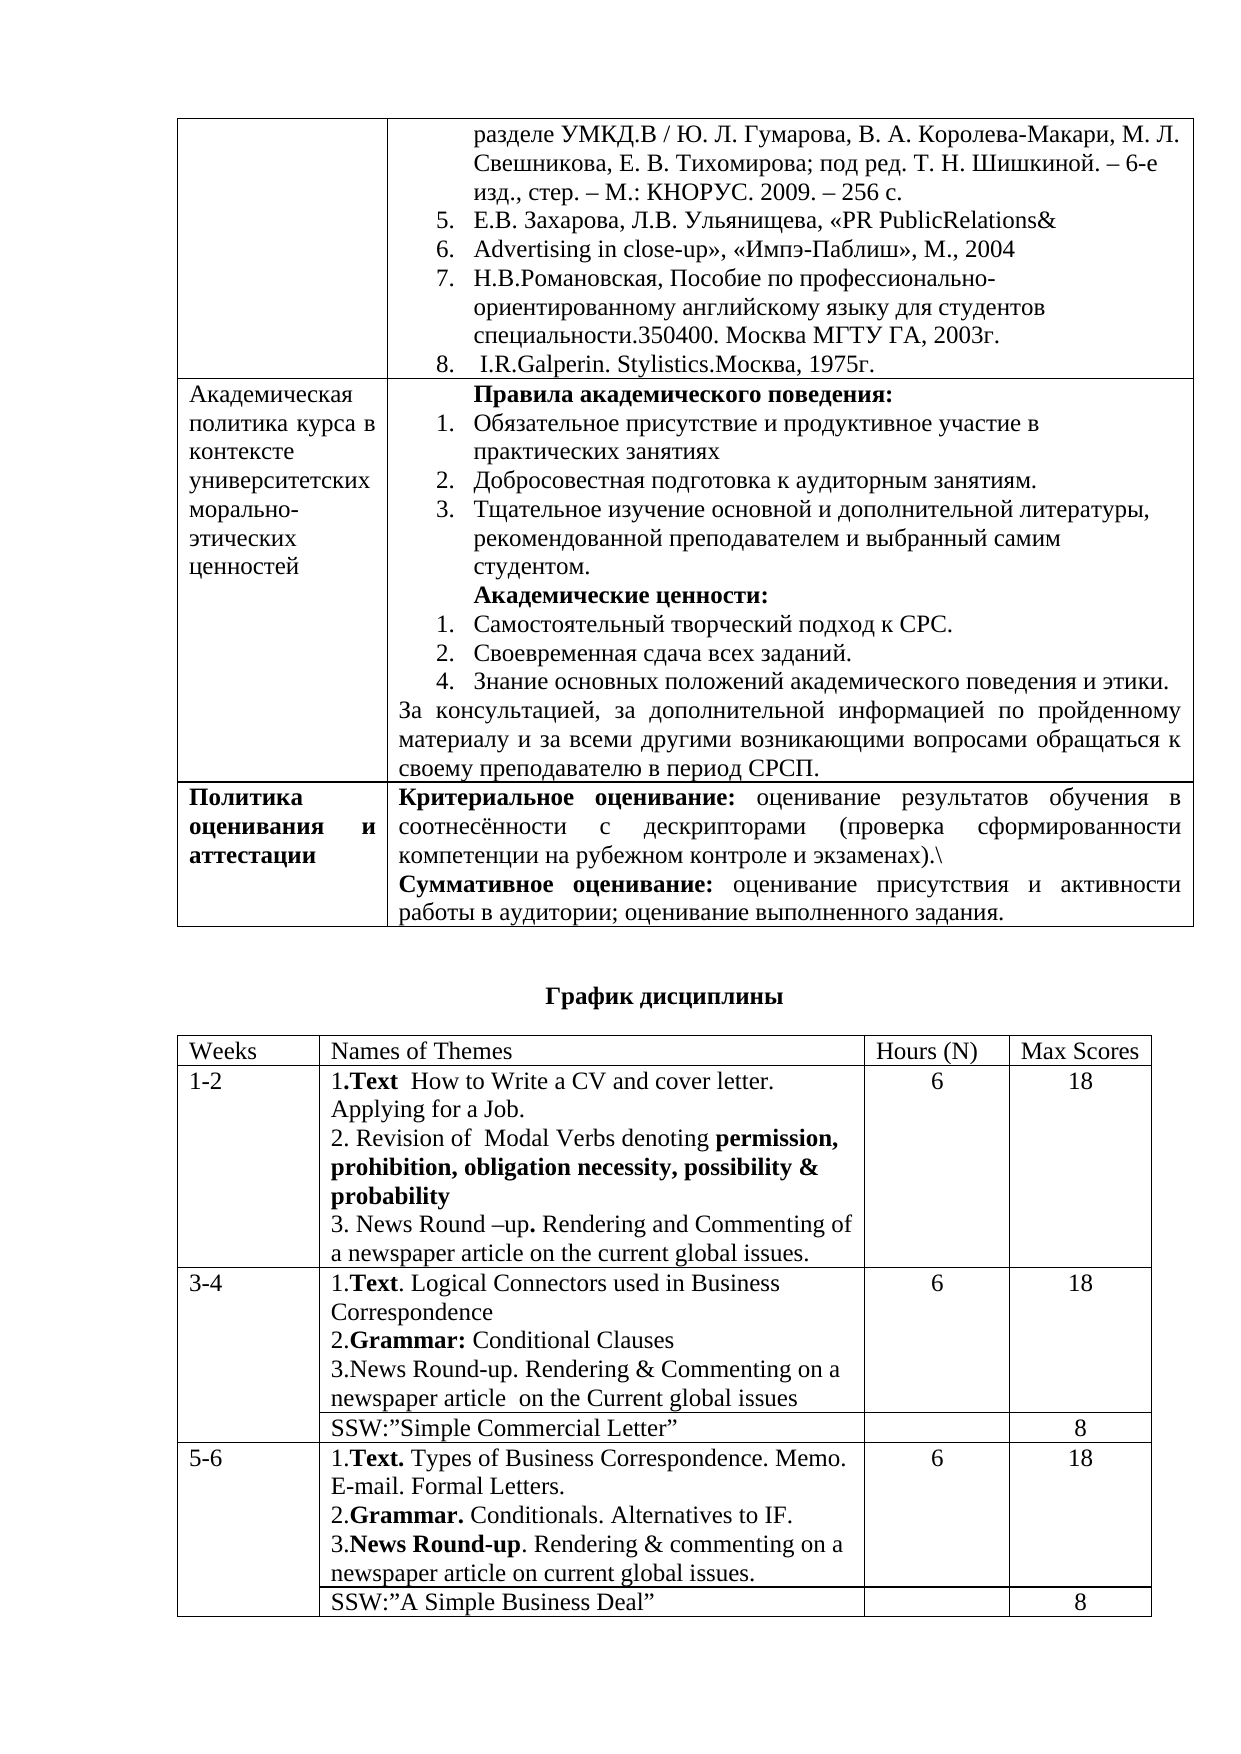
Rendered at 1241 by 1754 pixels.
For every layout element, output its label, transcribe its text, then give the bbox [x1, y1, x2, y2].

table_cell 18 [1010, 1443, 1151, 1586]
table_cell 18 [1010, 1268, 1151, 1412]
table_cell SSW:”Simple Commercial Letter” [320, 1413, 864, 1442]
table_header Max Scores [1010, 1036, 1151, 1065]
table_cell 8 [1010, 1413, 1151, 1442]
table_header Weeks [178, 1036, 319, 1065]
table_cell Политика оценивания и аттестации [178, 783, 387, 926]
table_cell 6 [865, 1443, 1009, 1586]
table_header Names of Themes [320, 1036, 864, 1065]
table_cell Академическая политика курса в контексте университетских морально-этических ценностей [178, 379, 387, 781]
table_cell Правила академического поведения: Обязательное присутствие и продуктивное участие в практических занятиях Добросовестная подготовка к аудиторным занятиям. Тщательное изучение основной и дополнительной литературы, рекомендованной преподавателем и выбранный самим студентом. Академические ценности: 1. Самостоятельный творческий подход к СРС. 2. Своевременная сдача всех заданий. Знание основных положений академического поведения и этики. За консультацией, за дополнительной информацией по пройденному материалу и за всеми другими возникающими вопросами обращаться к своему преподавателю в период СРСП. [388, 379, 1193, 781]
table_cell 1.Text How to Write a CV and cover letter. Applying for a Job. 2. Revision of Modal Verbs denoting permission, prohibition, obligation necessity, possibility & probability 3. News Round –up. Rendering and Commenting of a newspaper article on the current global issues. [320, 1066, 864, 1267]
table_cell [865, 1588, 1009, 1616]
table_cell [388, 119, 1193, 378]
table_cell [178, 119, 387, 378]
table_cell 5-6 [178, 1443, 319, 1616]
table_cell 8 [1010, 1588, 1151, 1616]
table_cell 6 [865, 1268, 1009, 1412]
table_cell 1-2 [178, 1066, 319, 1267]
table_cell 1.Text. Logical Connectors used in Business Correspondence 2.Grammar: Conditional Clauses 3.News Round-up. Rendering & Commenting on a newspaper article on the Current global issues [320, 1268, 864, 1412]
table_header Hours (N) [865, 1036, 1009, 1065]
table_cell [865, 1413, 1009, 1442]
table_cell 6 [865, 1066, 1009, 1267]
table_cell 18 [1010, 1066, 1151, 1267]
table_cell 3-4 [178, 1268, 319, 1442]
table_cell Критериальное оценивание: оценивание результатов обучения в соотнесённости с дескрипторами (проверка сформированности компетенции на рубежном контроле и экзаменах).\ Суммативное оценивание: оценивание присутствия и активности работы в аудитории; оценивание выполненного задания. [388, 783, 1193, 926]
table_cell 1.Text. Types of Business Correspondence. Memo. E-mail. Formal Letters. 2.Grammar. Conditionals. Alternatives to IF. 3.News Round-up. Rendering & commenting on a newspaper article on current global issues. [320, 1443, 864, 1586]
table_cell SSW:”A Simple Business Deal” [320, 1588, 864, 1616]
text График дисциплины [177, 981, 1152, 1010]
